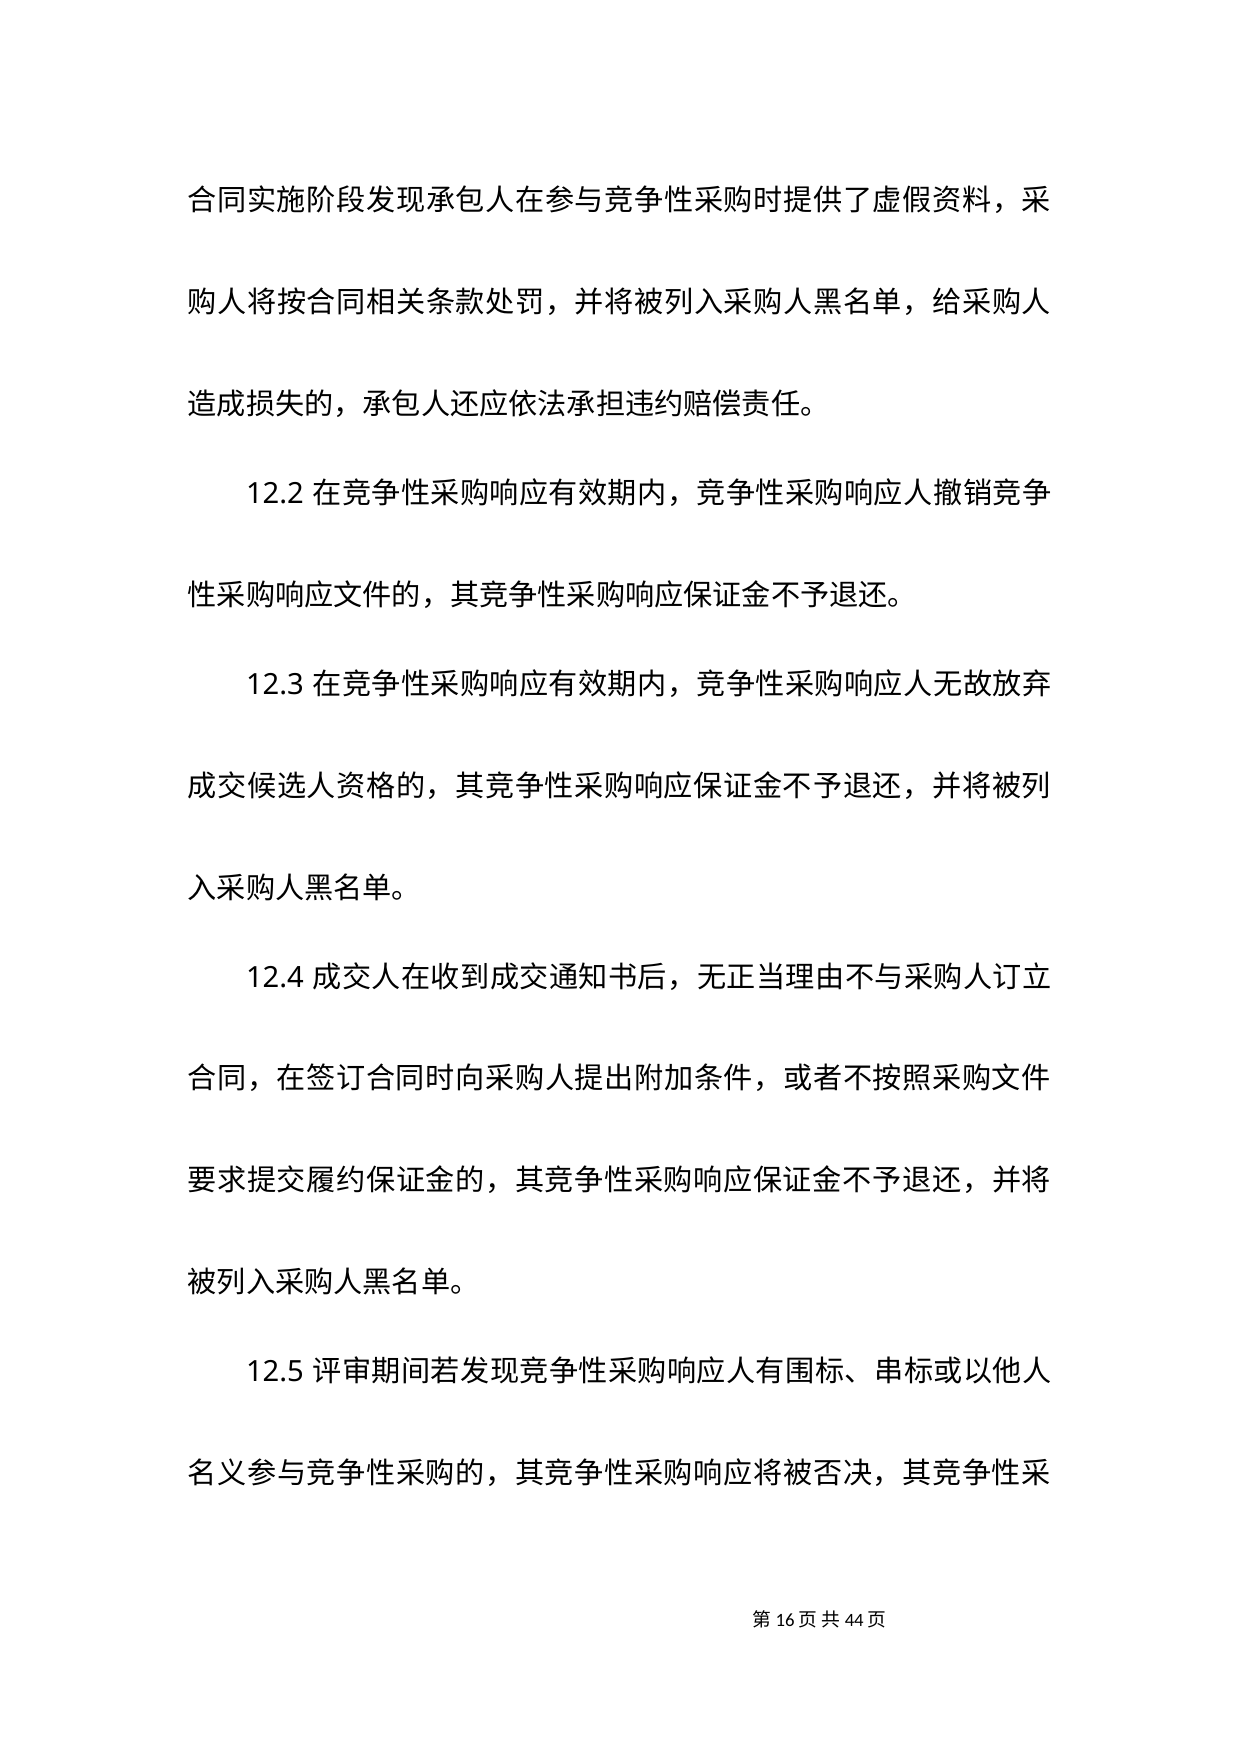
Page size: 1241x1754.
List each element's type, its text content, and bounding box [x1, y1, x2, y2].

text 12.4 成交人在收到成交通知书后，无正当理由不与采购人订立合同，在签订合同时向采购人提出附加条件，或者不按照采购文件要求提交履约保证金的，其竞争性采购响应保证金不予退还，并将被列入采购人黑名单。 [187, 940, 1053, 1314]
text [187, 164, 1053, 436]
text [187, 1335, 1053, 1505]
text 12.3 在竞争性采购响应有效期内，竞争性采购响应人无故放弃成交候选人资格的，其竞争性采购响应保证金不予退还，并将被列入采购人黑名单。 [187, 648, 1053, 919]
text 12.2 在竞争性采购响应有效期内，竞争性采购响应人撤销竞争性采购响应文件的，其竞争性采购响应保证金不予退还。 [187, 457, 1053, 626]
